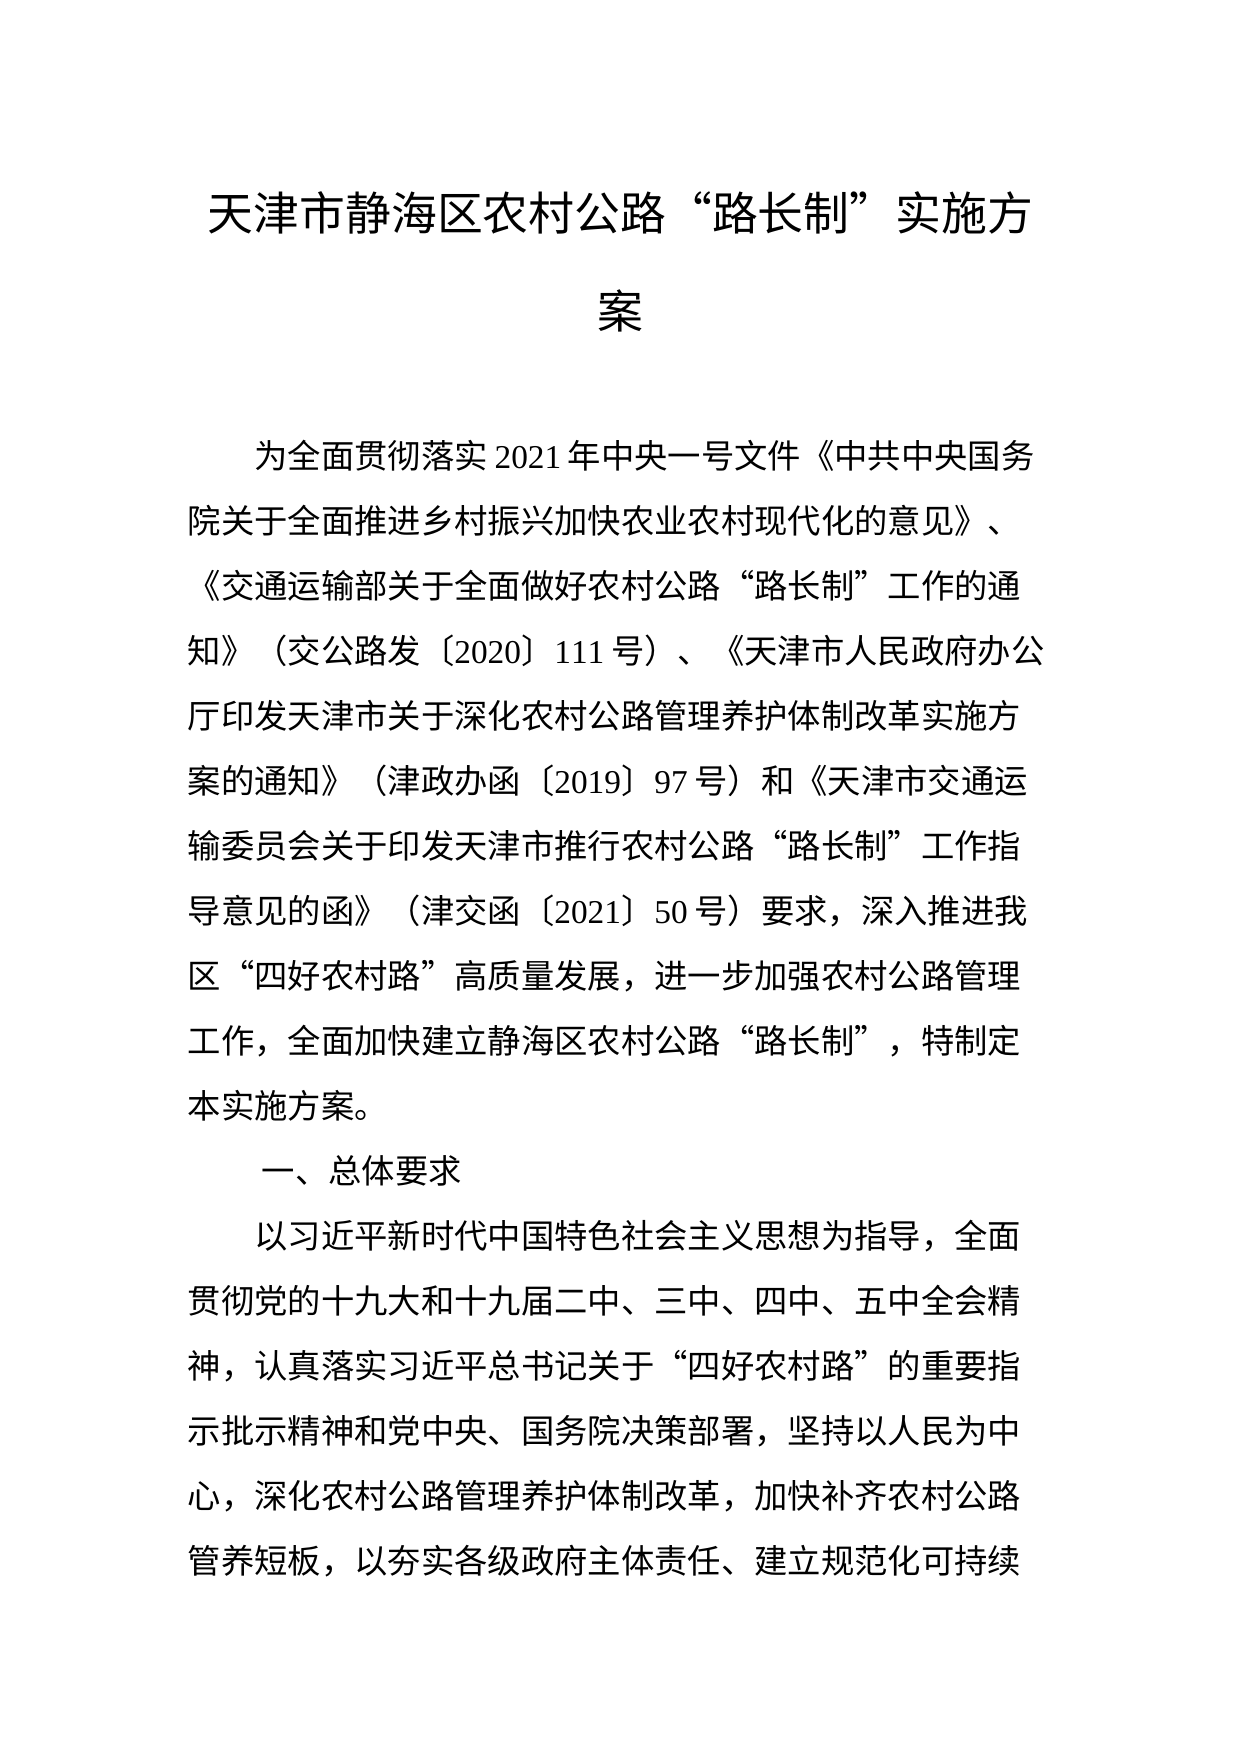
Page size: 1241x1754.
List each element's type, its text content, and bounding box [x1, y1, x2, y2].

text 天津市静海区农村公路“路长制”实施方案 [187, 162, 1053, 357]
text 为全面贯彻落实2021年中央一号文件《中共中央国务院关于全面推进乡村振兴加快农业农村现代化的意见》、《交通运输部关于全面做好农村公路“路长制”工作的通知》（交公路发〔2020〕111号）、《天津市人民政府办公厅印发天津市关于深化农村公路管理养护体制改革实施方案的通知》（津政办函〔2019〕97号）和《天津市交通运输委员会关于印发天津市推行农村公路“路长制”工作指导意见的函》（津交函〔2021〕50号）要求，深入推进我区“四好农村路”高质量发展，进一步加强农村公路管理工作，全面加快建立静海区农村公路“路长制”，特制定本实施方案。 [187, 422, 1053, 1137]
text 一、总体要求 [187, 1137, 1053, 1202]
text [187, 1202, 1053, 1592]
